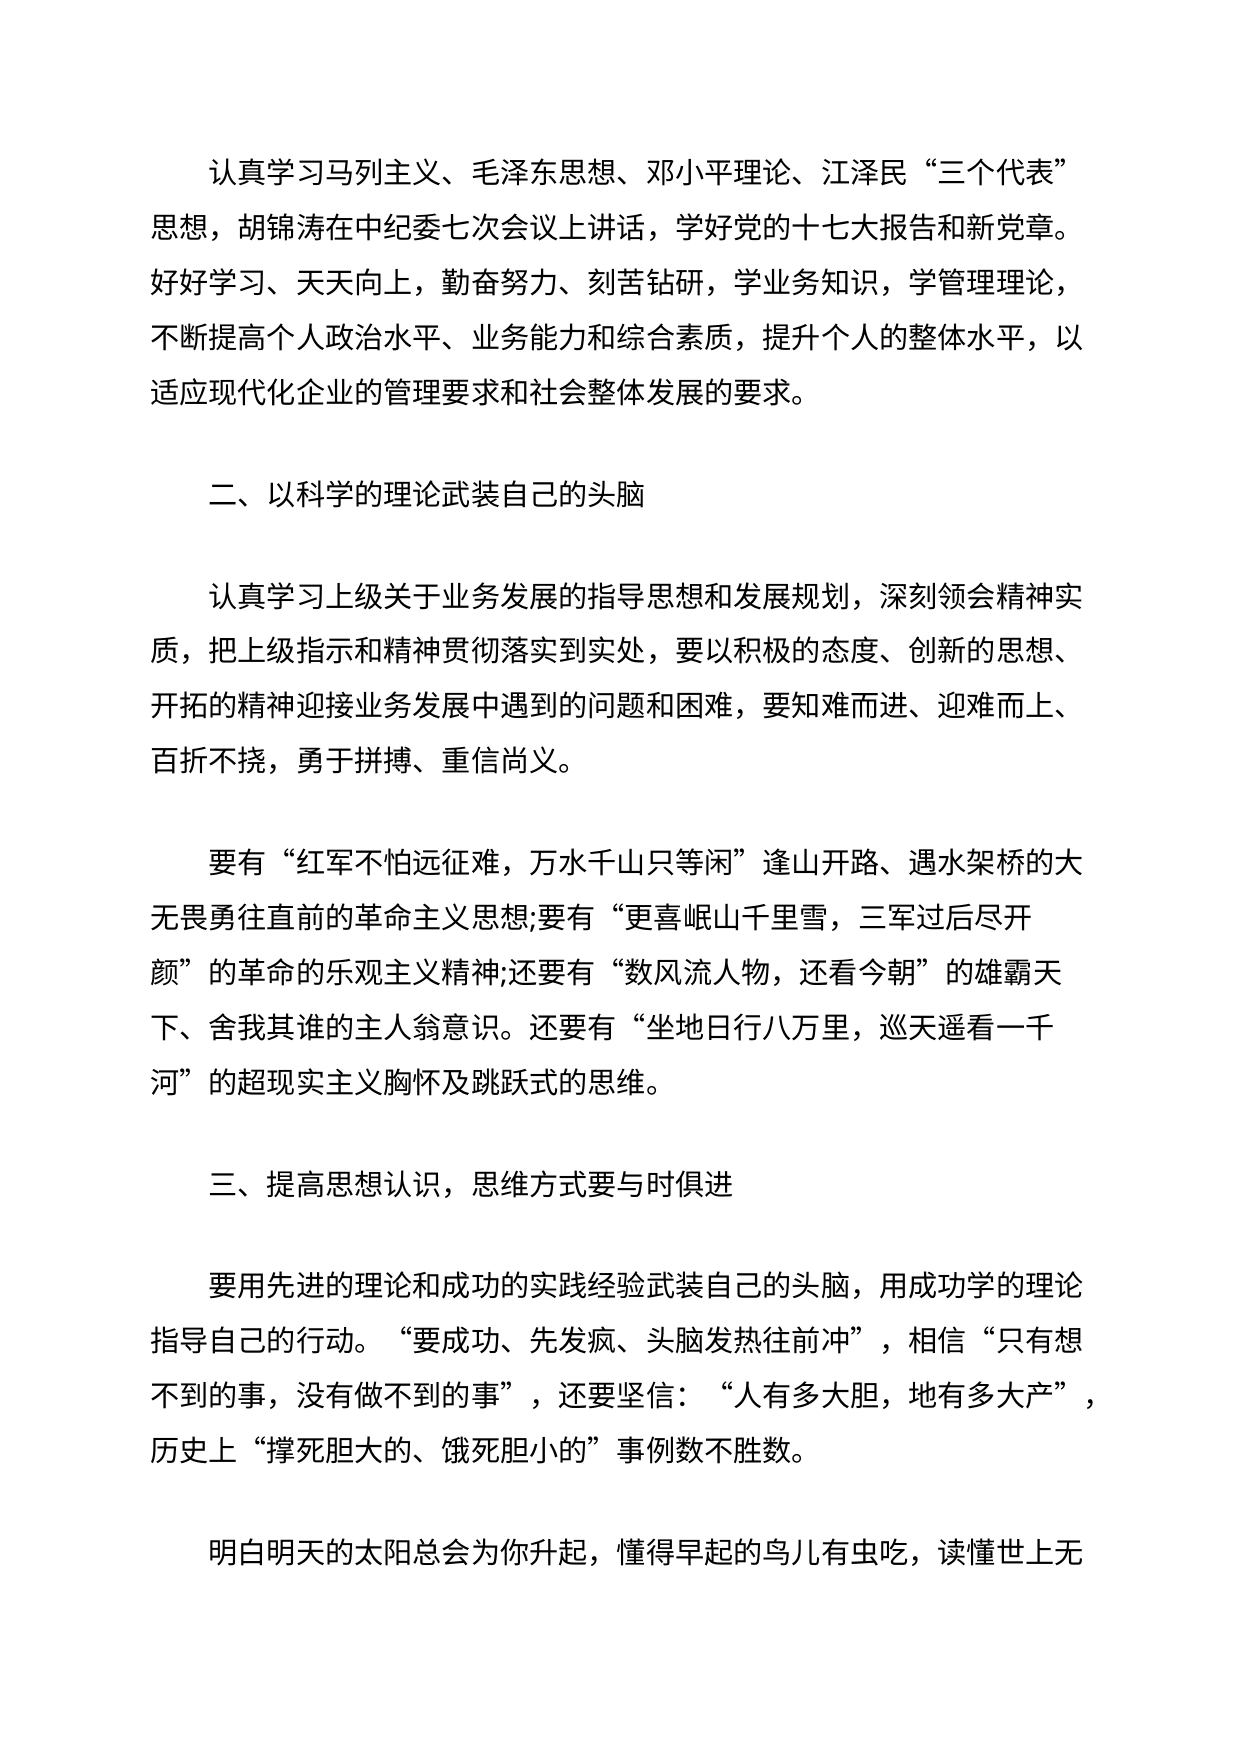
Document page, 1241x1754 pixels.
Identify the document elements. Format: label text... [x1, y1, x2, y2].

text 要用先进的理论和成功的实践经验武装自己的头脑，用成功学的理论指导自己的行动。“要成功、先发疯、头脑发热往前冲”，相信“只有想不到的事，没有做不到的事”，还要坚信：“人有多大胆，地有多大产”，历史上“撑死胆大的、饿死胆小的”事例数不胜数。 [150, 1263, 1090, 1470]
text 要有“红军不怕远征难，万水千山只等闲”逢山开路、遇水架桥的大无畏勇往直前的革命主义思想;要有“更喜岷山千里雪，三军过后尽开颜”的革命的乐观主义精神;还要有“数风流人物，还看今朝”的雄霸天下、舍我其谁的主人翁意识。还要有“坐地日行八万里，巡天遥看一千河”的超现实主义胸怀及跳跃式的思维。 [150, 839, 1090, 1102]
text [150, 1529, 1090, 1572]
text 二、以科学的理论武装自己的头脑 [150, 471, 1090, 514]
text 三、提高思想认识，思维方式要与时俱进 [150, 1161, 1090, 1203]
text 认真学习上级关于业务发展的指导思想和发展规划，深刻领会精神实质，把上级指示和精神贯彻落实到实处，要以积极的态度、创新的思想、开拓的精神迎接业务发展中遇到的问题和困难，要知难而进、迎难而上、百折不挠，勇于拼搏、重信尚义。 [150, 573, 1090, 780]
text 认真学习马列主义、毛泽东思想、邓小平理论、江泽民“三个代表”思想，胡锦涛在中纪委七次会议上讲话，学好党的十七大报告和新党章。好好学习、天天向上，勤奋努力、刻苦钻研，学业务知识，学管理理论，不断提高个人政治水平、业务能力和综合素质，提升个人的整体水平，以适应现代化企业的管理要求和社会整体发展的要求。 [150, 150, 1090, 412]
